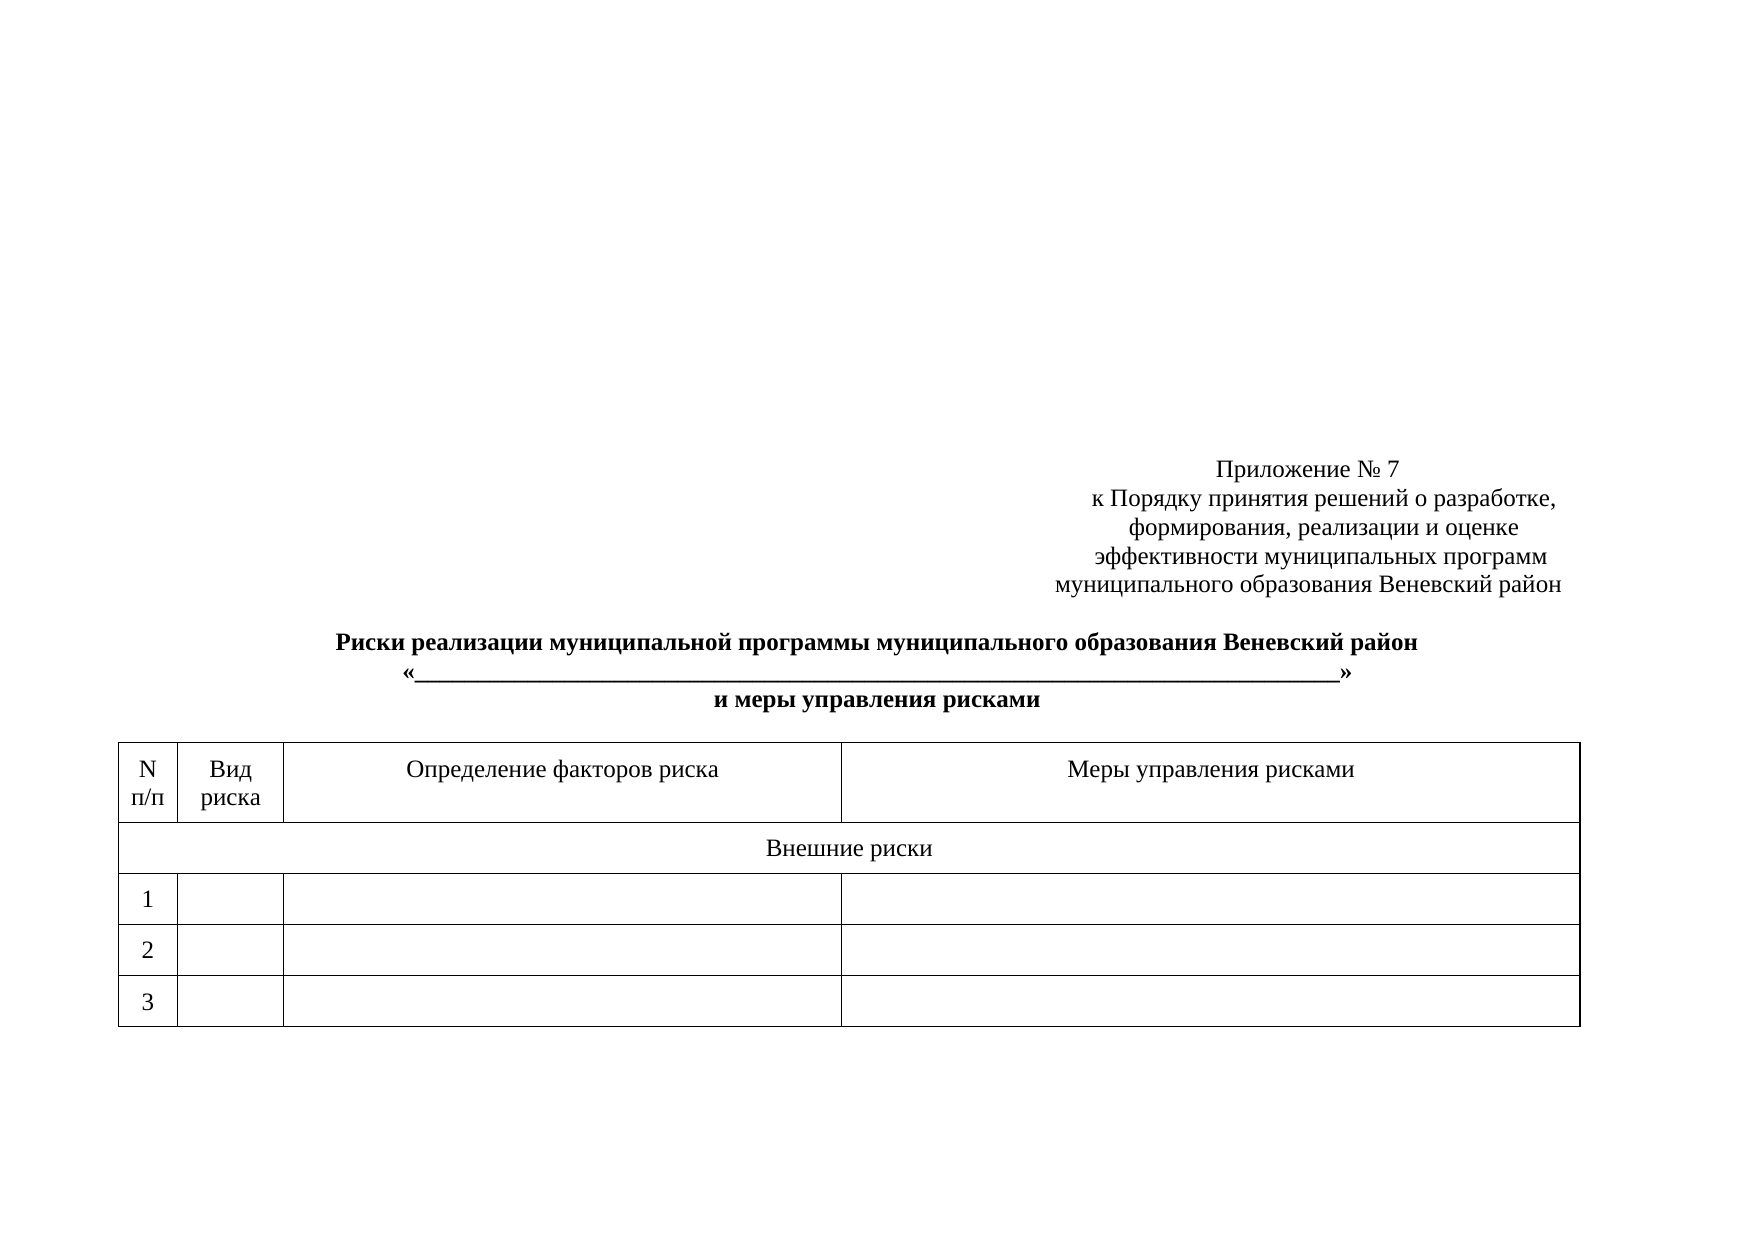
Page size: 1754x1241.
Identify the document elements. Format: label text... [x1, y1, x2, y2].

table_cell [178, 976, 283, 1026]
table_cell [842, 976, 1579, 1026]
table_header Определение факторов риска [284, 743, 841, 822]
text муниципального образования Веневский район [487, 569, 1636, 598]
table_cell 1 [119, 874, 177, 924]
text Приложение № 7 [929, 454, 1636, 483]
text и меры управления рисками [118, 684, 1636, 713]
table_cell [178, 874, 283, 924]
table_cell [842, 874, 1579, 924]
table_header Вид риска [178, 743, 283, 822]
table_cell [842, 925, 1579, 975]
text Риски реализации муниципальной программы муниципального образования Веневский район «__________________________________________________________________________» [118, 627, 1636, 684]
table_cell 3 [119, 976, 177, 1026]
table_cell Внешние риски [119, 823, 1579, 873]
table_cell [284, 976, 841, 1026]
text эффективности муниципальных программ [487, 541, 1636, 569]
table_cell [284, 874, 841, 924]
table_cell [178, 925, 283, 975]
text к Порядку принятия решений о разработке, [487, 483, 1636, 512]
table_cell 2 [119, 925, 177, 975]
table_cell [284, 925, 841, 975]
table_header N п/п [119, 743, 177, 822]
table_header Меры управления рисками [842, 743, 1579, 822]
text формирования, реализации и оценке [487, 512, 1636, 541]
